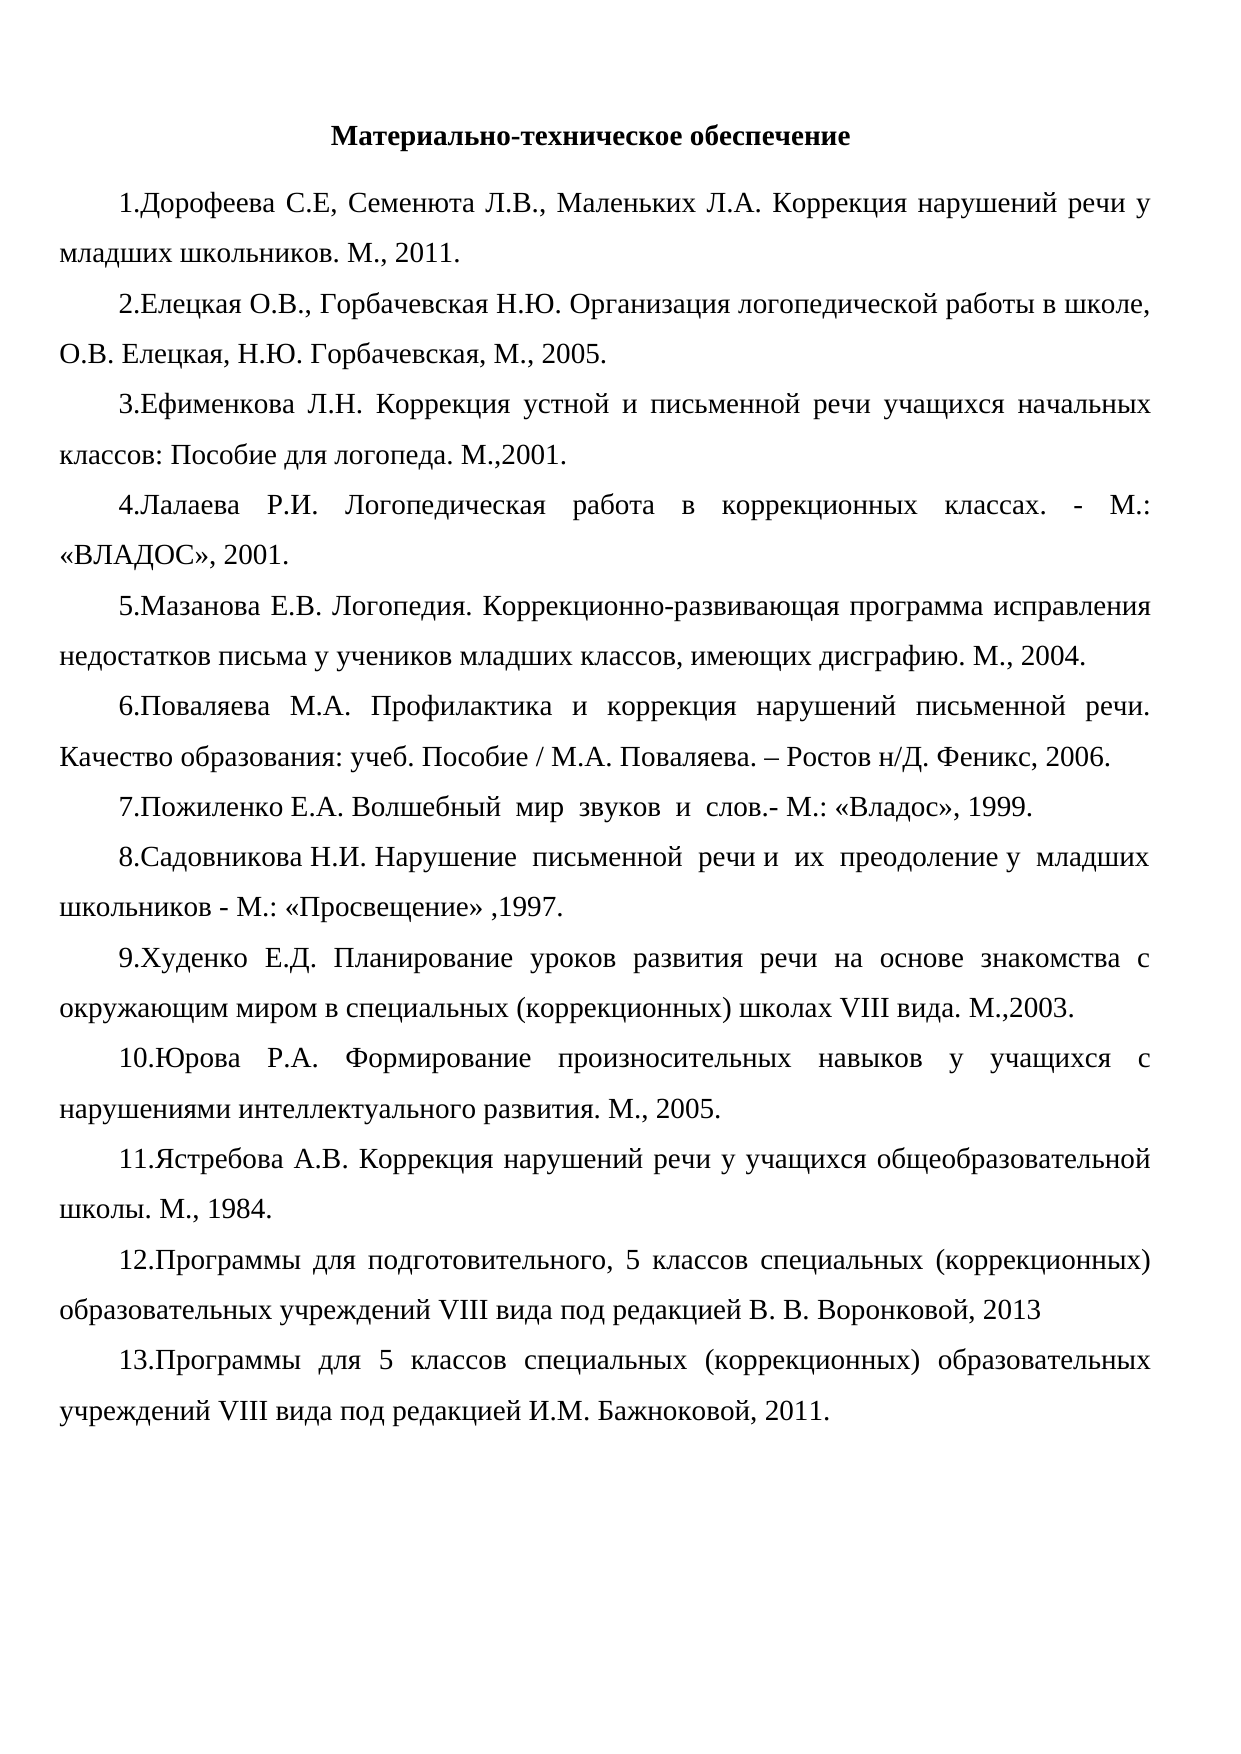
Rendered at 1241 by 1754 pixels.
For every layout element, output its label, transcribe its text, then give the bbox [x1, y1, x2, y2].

text 10.Юрова Р.А. Формирование произносительных навыков у учащихся с нарушениями интеллектуального развития. М., 2005. [59, 1041, 1152, 1124]
text 11.Ястребова А.В. Коррекция нарушений речи у учащихся общеобразовательной школы. М., 1984. [59, 1141, 1152, 1225]
text 2.Елецкая О.В., Горбачевская Н.Ю. Организация логопедической работы в школе, О.В. Елецкая, Н.Ю. Горбачевская, М., 2005. [59, 286, 1152, 370]
text 5.Мазанова Е.В. Логопедия. Коррекционно-развивающая программа исправления недостатков письма у учеников младших классов, имеющих дисграфию. М., 2004. [59, 588, 1152, 672]
text 6.Поваляева М.А. Профилактика и коррекция нарушений письменной речи. Качество образования: учеб. Пособие / М.А. Поваляева. – Ростов н/Д. Феникс, 2006. [59, 688, 1152, 772]
text 3.Ефименкова Л.Н. Коррекция устной и письменной речи учащихся начальных классов: Пособие для логопеда. М.,2001. [59, 386, 1152, 470]
text 8.Садовникова Н.И. Нарушение письменной речи и их преодоление у младших школьников - М.: «Просвещение» ,1997. [59, 839, 1152, 923]
text 9.Худенко Е.Д. Планирование уроков развития речи на основе знакомства с окружающим миром в специальных (коррекционных) школах VIII вида. М.,2003. [59, 940, 1152, 1024]
text 4.Лалаева Р.И. Логопедическая работа в коррекционных классах. - М.: «ВЛАДОС», 2001. [59, 487, 1152, 571]
text 7.Пожиленко Е.А. Волшебный мир звуков и слов.- М.: «Владос», 1999. [59, 789, 1152, 822]
text 1.Дорофеева С.Е, Семенюта Л.В., Маленьких Л.А. Коррекция нарушений речи у младших школьников. М., 2011. [59, 185, 1152, 269]
text Материально-техническое обеспечение [29, 118, 1152, 152]
text 12.Программы для подготовительного, 5 классов специальных (коррекционных) образовательных учреждений VIII вида под редакцией В. В. Воронковой, 2013 [59, 1242, 1152, 1326]
text 13.Программы для 5 классов специальных (коррекционных) образовательных учреждений VIII вида под редакцией И.М. Бажноковой, 2011. [59, 1342, 1152, 1426]
